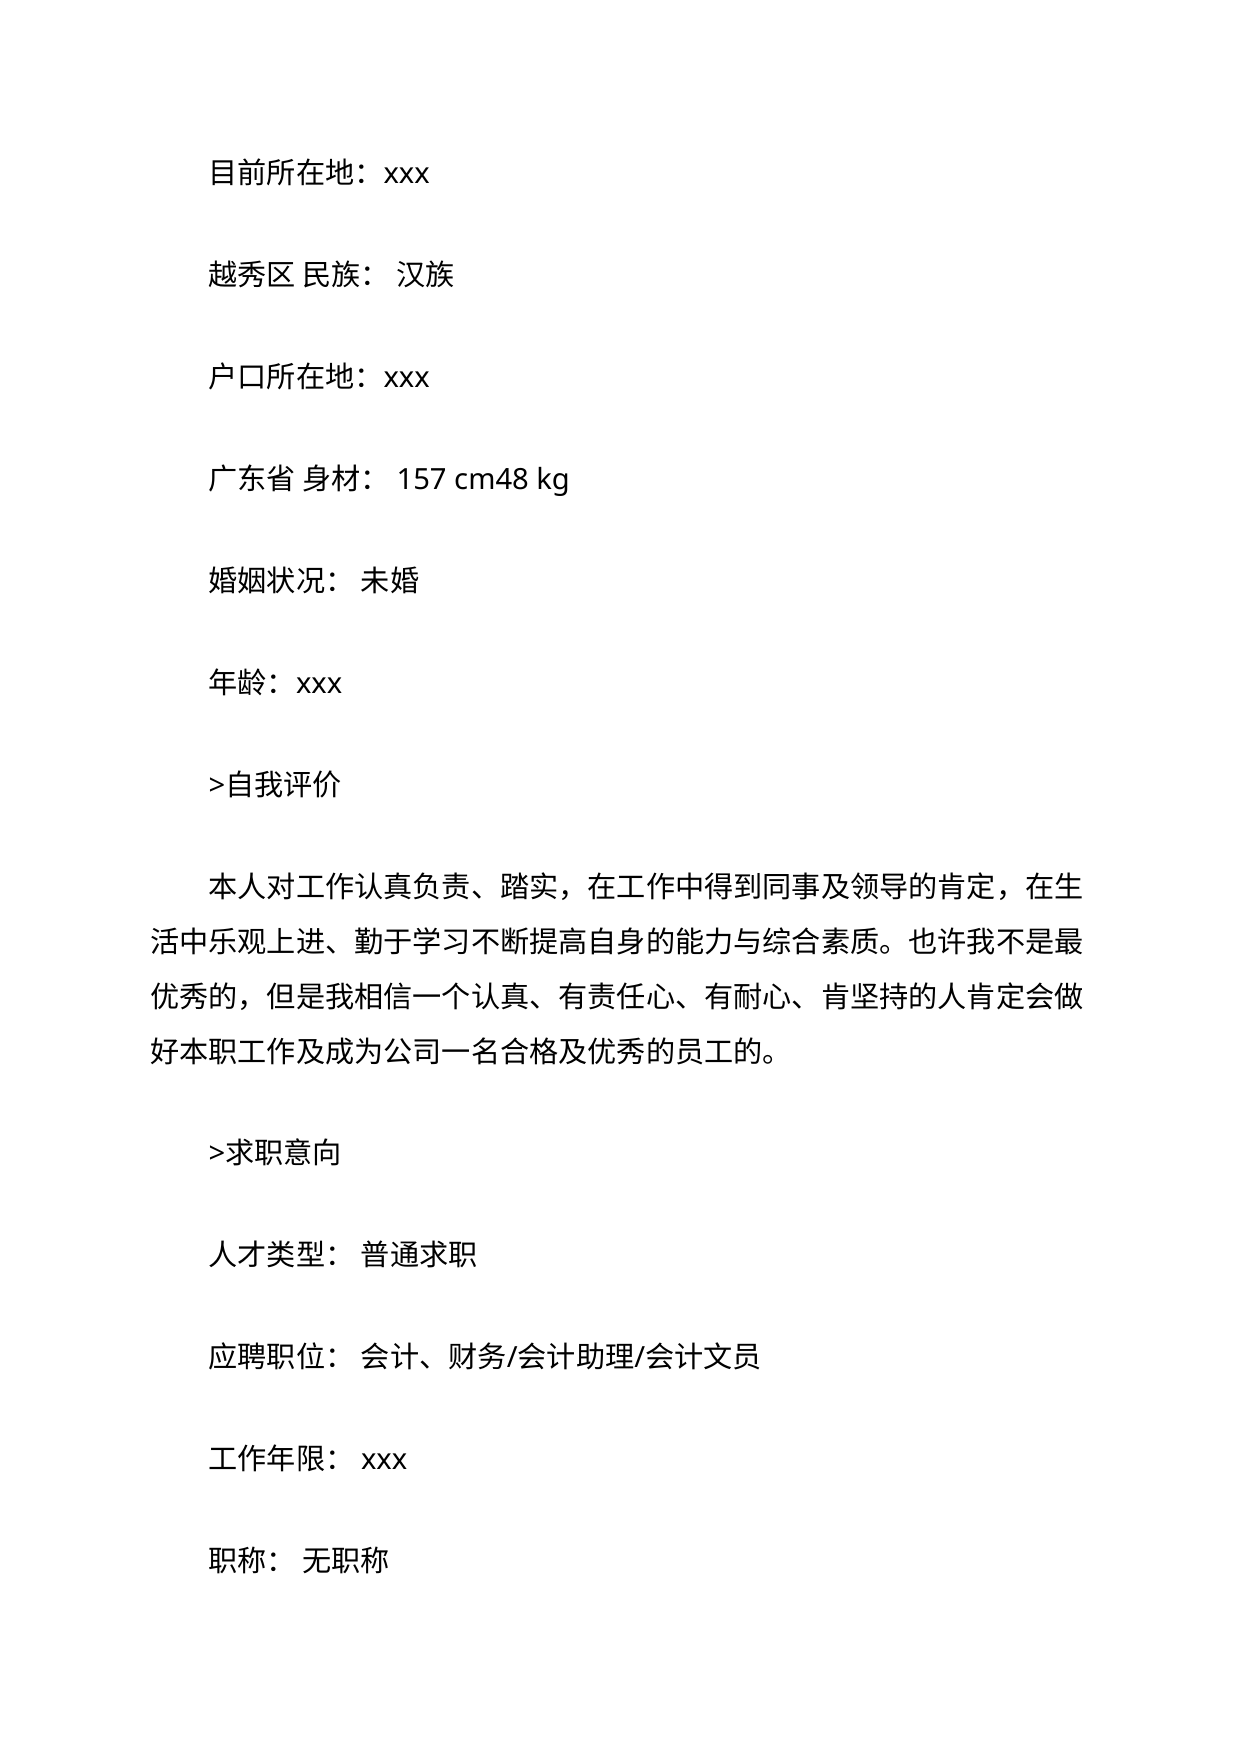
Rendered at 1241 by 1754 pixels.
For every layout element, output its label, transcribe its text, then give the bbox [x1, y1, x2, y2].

text >求职意向 [150, 1130, 1090, 1172]
text 人才类型： 普通求职 [150, 1232, 1090, 1274]
text 户口所在地：xxx [150, 354, 1090, 396]
text 应聘职位： 会计、财务/会计助理/会计文员 [150, 1334, 1090, 1376]
text 目前所在地：xxx [150, 150, 1090, 192]
text 婚姻状况： 未婚 [150, 558, 1090, 600]
text 越秀区 民族： 汉族 [150, 252, 1090, 294]
text 年龄：xxx [150, 659, 1090, 702]
text 职称： 无职称 [150, 1538, 1090, 1580]
text 工作年限： xxx [150, 1436, 1090, 1478]
text 本人对工作认真负责、踏实，在工作中得到同事及领导的肯定，在生活中乐观上进、勤于学习不断提高自身的能力与综合素质。也许我不是最优秀的，但是我相信一个认真、有责任心、有耐心、肯坚持的人肯定会做好本职工作及成为公司一名合格及优秀的员工的。 [150, 863, 1090, 1070]
text >自我评价 [150, 761, 1090, 804]
text 广东省 身材： 157 cm48 kg [150, 456, 1090, 498]
